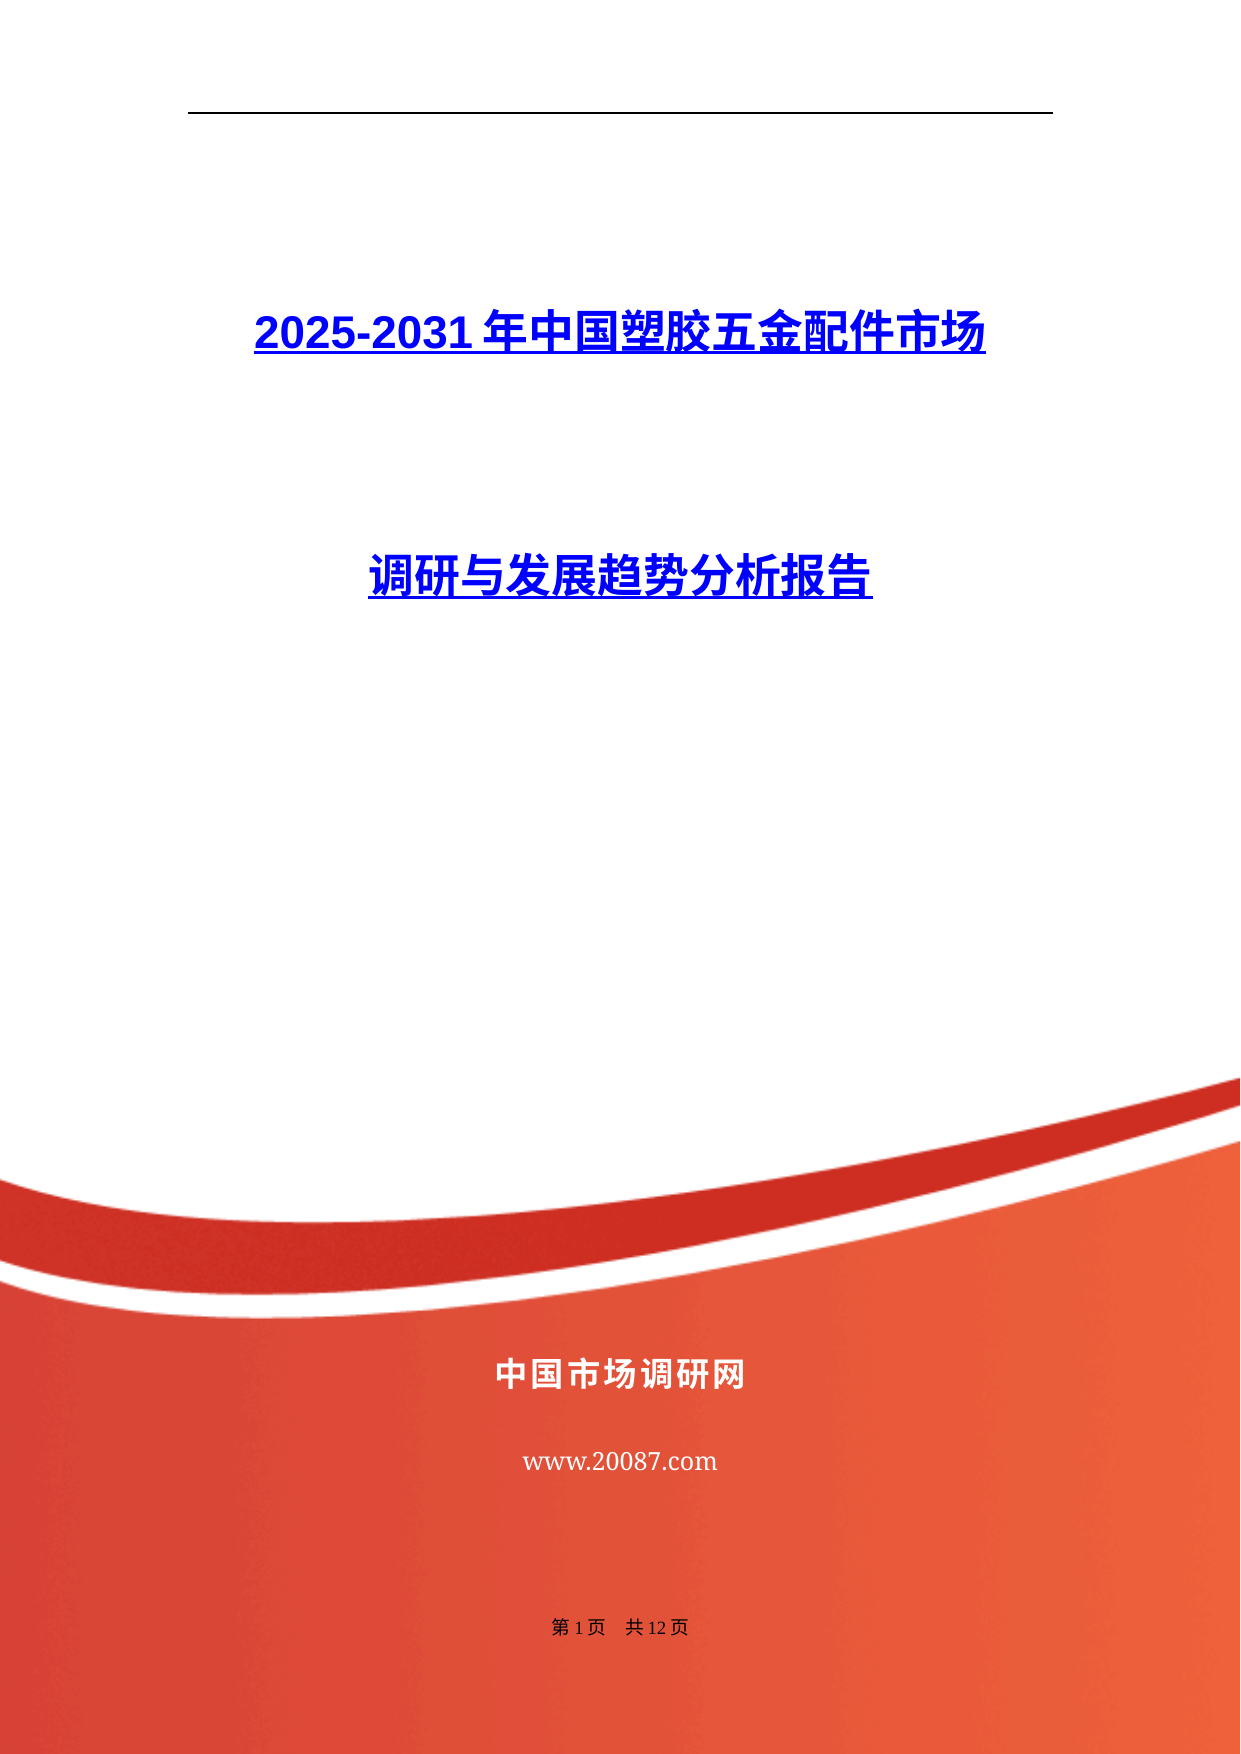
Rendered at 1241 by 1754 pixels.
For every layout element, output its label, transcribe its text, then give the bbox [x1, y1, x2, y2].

picture [0, 1006, 1241, 1754]
table_header 2025-2031年中国塑胶五金配件市场调研与发展趋势分析报告 [188, 207, 1053, 773]
text www.20087.com [187, 1428, 1053, 1493]
subtitle 中国市场调研网 [187, 1339, 1053, 1404]
